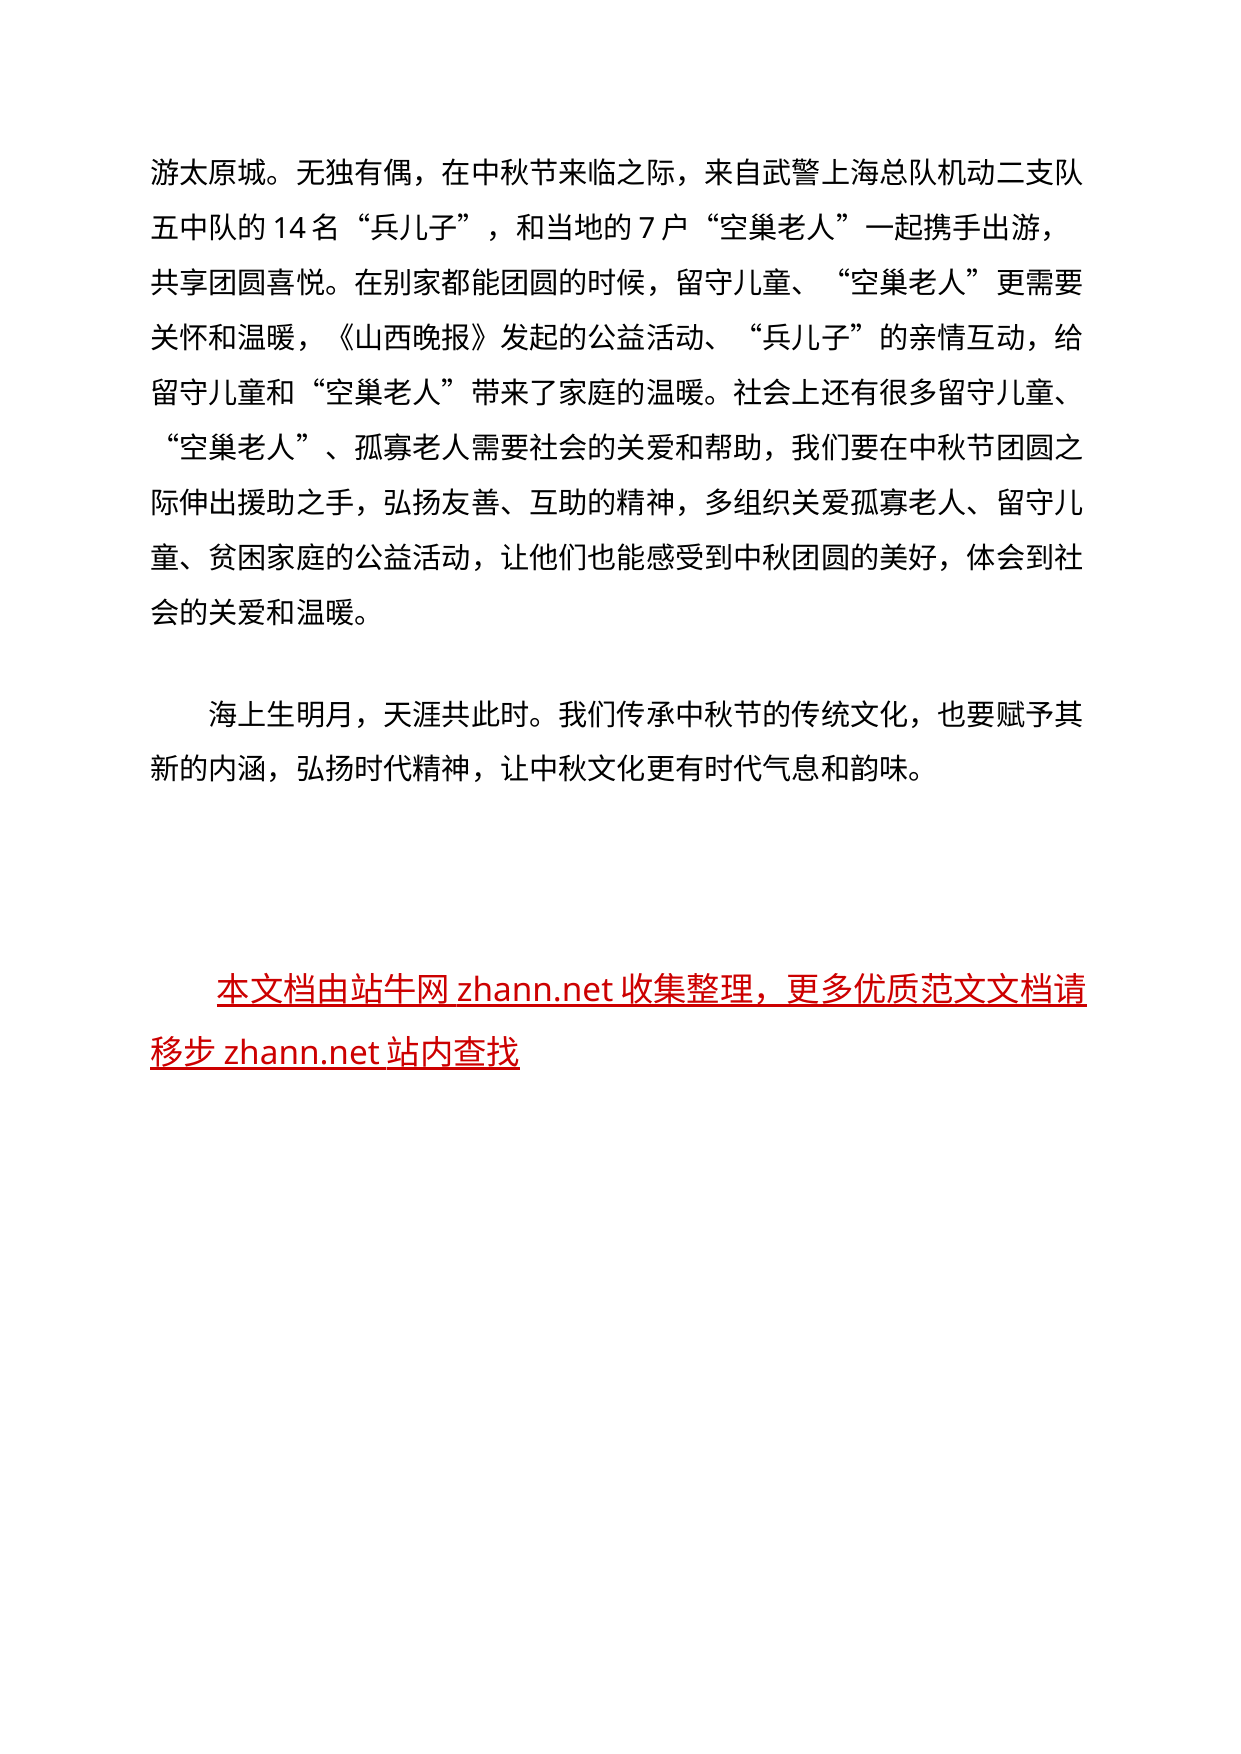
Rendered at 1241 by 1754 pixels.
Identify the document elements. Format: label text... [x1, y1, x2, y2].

text 海上生明月，天涯共此时。我们传承中秋节的传统文化，也要赋予其新的内涵，弘扬时代精神，让中秋文化更有时代气息和韵味。 [150, 691, 1090, 788]
text 本文档由站牛网zhann.net收集整理，更多优质范文文档请移步zhann.net站内查找 [150, 963, 1090, 1074]
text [150, 150, 1090, 632]
